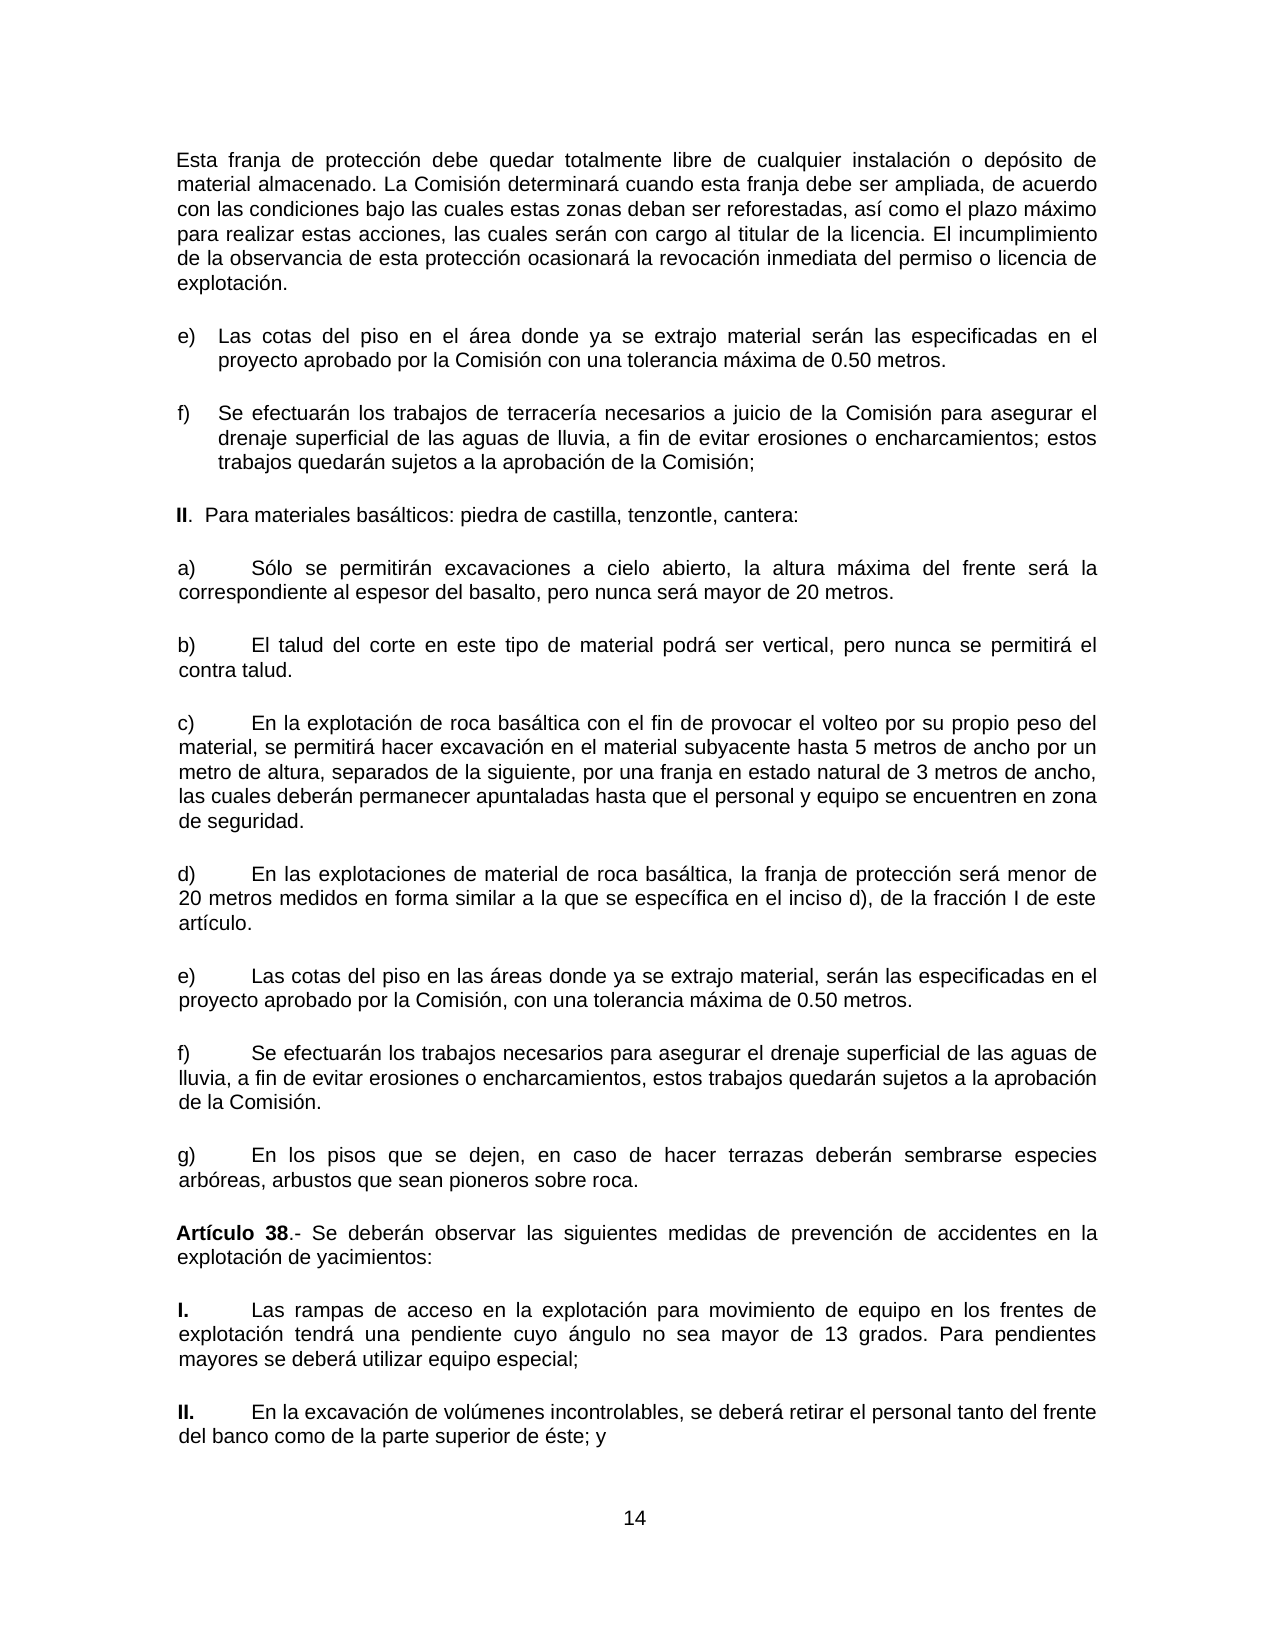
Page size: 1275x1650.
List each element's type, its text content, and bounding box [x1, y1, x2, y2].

text II. Para materiales basálticos: piedra de castilla, tenzontle, cantera: [176, 503, 1098, 527]
list Se efectuarán los trabajos necesarios para asegurar el drenaje superficial de las aguas de lluvia, a fin de evitar erosiones o encharcamientos, estos trabajos quedarán sujetos a la aprobación de la Comisión. [177, 1041, 1098, 1114]
list En las explotaciones de material de roca basáltica, la franja de protección será menor de 20 metros medidos en forma similar a la que se específica en el inciso d), de la fracción I de este artículo. [177, 862, 1098, 935]
list En la excavación de volúmenes incontrolables, se deberá retirar el personal tanto del frente del banco como de la parte superior de éste; y [177, 1400, 1098, 1448]
list Las cotas del piso en el área donde ya se extrajo material serán las especificadas en el proyecto aprobado por la Comisión con una tolerancia máxima de 0.50 metros. [177, 323, 1098, 372]
list El talud del corte en este tipo de material podrá ser vertical, pero nunca se permitirá el contra talud. [177, 633, 1098, 682]
list En la explotación de roca basáltica con el fin de provocar el volteo por su propio peso del material, se permitirá hacer excavación en el material subyacente hasta 5 metros de ancho por un metro de altura, separados de la siguiente, por una franja en estado natural de 3 metros de ancho, las cuales deberán permanecer apuntaladas hasta que el personal y equipo se encuentren en zona de seguridad. [177, 710, 1098, 833]
list Sólo se permitirán excavaciones a cielo abierto, la altura máxima del frente será la correspondiente al espesor del basalto, pero nunca será mayor de 20 metros. [177, 556, 1098, 604]
text Esta franja de protección debe quedar totalmente libre de cualquier instalación o depósito de material almacenado. La Comisión determinará cuando esta franja debe ser ampliada, de acuerdo con las condiciones bajo las cuales estas zonas deban ser reforestadas, así como el plazo máximo para realizar estas acciones, las cuales serán con cargo al titular de la licencia. El incumplimiento de la observancia de esta protección ocasionará la revocación inmediata del permiso o licencia de explotación. [176, 148, 1098, 294]
list En los pisos que se dejen, en caso de hacer terrazas deberán sembrarse especies arbóreas, arbustos que sean pioneros sobre roca. [177, 1143, 1098, 1191]
list Las rampas de acceso en la explotación para movimiento de equipo en los frentes de explotación tendrá una pendiente cuyo ángulo no sea mayor de 13 grados. Para pendientes mayores se deberá utilizar equipo especial; [177, 1298, 1098, 1371]
list Se efectuarán los trabajos de terracería necesarios a juicio de la Comisión para asegurar el drenaje superficial de las aguas de lluvia, a fin de evitar erosiones o encharcamientos; estos trabajos quedarán sujetos a la aprobación de la Comisión; [177, 401, 1098, 474]
list Las cotas del piso en las áreas donde ya se extrajo material, serán las especificadas en el proyecto aprobado por la Comisión, con una tolerancia máxima de 0.50 metros. [177, 963, 1098, 1012]
text Artículo 38.- Se deberán observar las siguientes medidas de prevención de accidentes en la explotación de yacimientos: [176, 1220, 1098, 1269]
